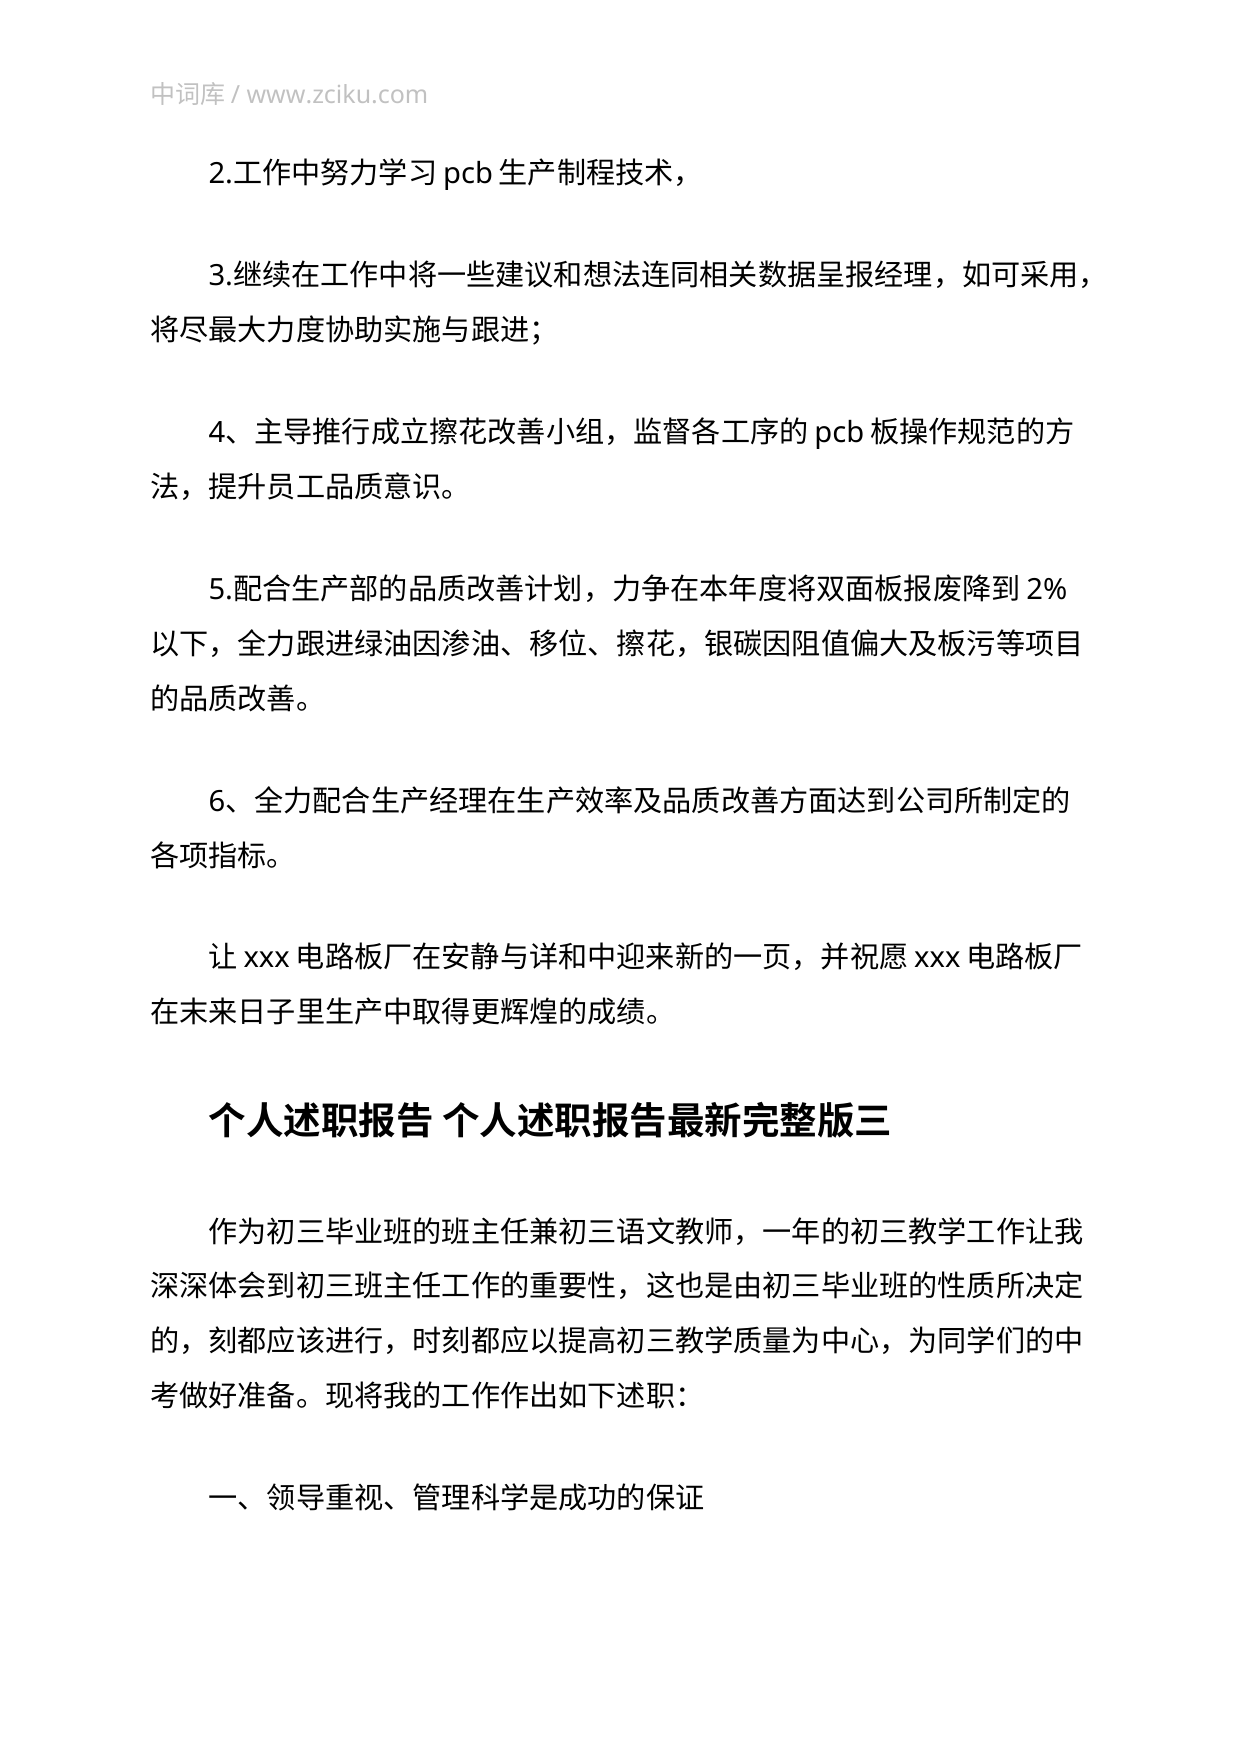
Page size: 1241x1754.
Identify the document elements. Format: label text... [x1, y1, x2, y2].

text 3.继续在工作中将一些建议和想法连同相关数据呈报经理，如可采用，将尽最大力度协助实施与跟进； [150, 252, 1090, 349]
text 作为初三毕业班的班主任兼初三语文教师，一年的初三教学工作让我深深体会到初三班主任工作的重要性，这也是由初三毕业班的性质所决定的，刻都应该进行，时刻都应以提高初三教学质量为中心，为同学们的中考做好准备。现将我的工作作出如下述职： [150, 1208, 1090, 1415]
text 一、领导重视、管理科学是成功的保证 [150, 1474, 1090, 1517]
text 个人述职报告 个人述职报告最新完整版三 [150, 1091, 1090, 1145]
text 2.工作中努力学习pcb生产制程技术， [150, 150, 1090, 192]
text 让xxx电路板厂在安静与详和中迎来新的一页，并祝愿xxx电路板厂在末来日子里生产中取得更辉煌的成绩。 [150, 934, 1090, 1031]
text 6、全力配合生产经理在生产效率及品质改善方面达到公司所制定的各项指标。 [150, 777, 1090, 874]
text 5.配合生产部的品质改善计划，力争在本年度将双面板报废降到2%以下，全力跟进绿油因渗油、移位、擦花，银碳因阻值偏大及板污等项目的品质改善。 [150, 566, 1090, 718]
text 4、主导推行成立擦花改善小组，监督各工序的pcb板操作规范的方法，提升员工品质意识。 [150, 409, 1090, 506]
